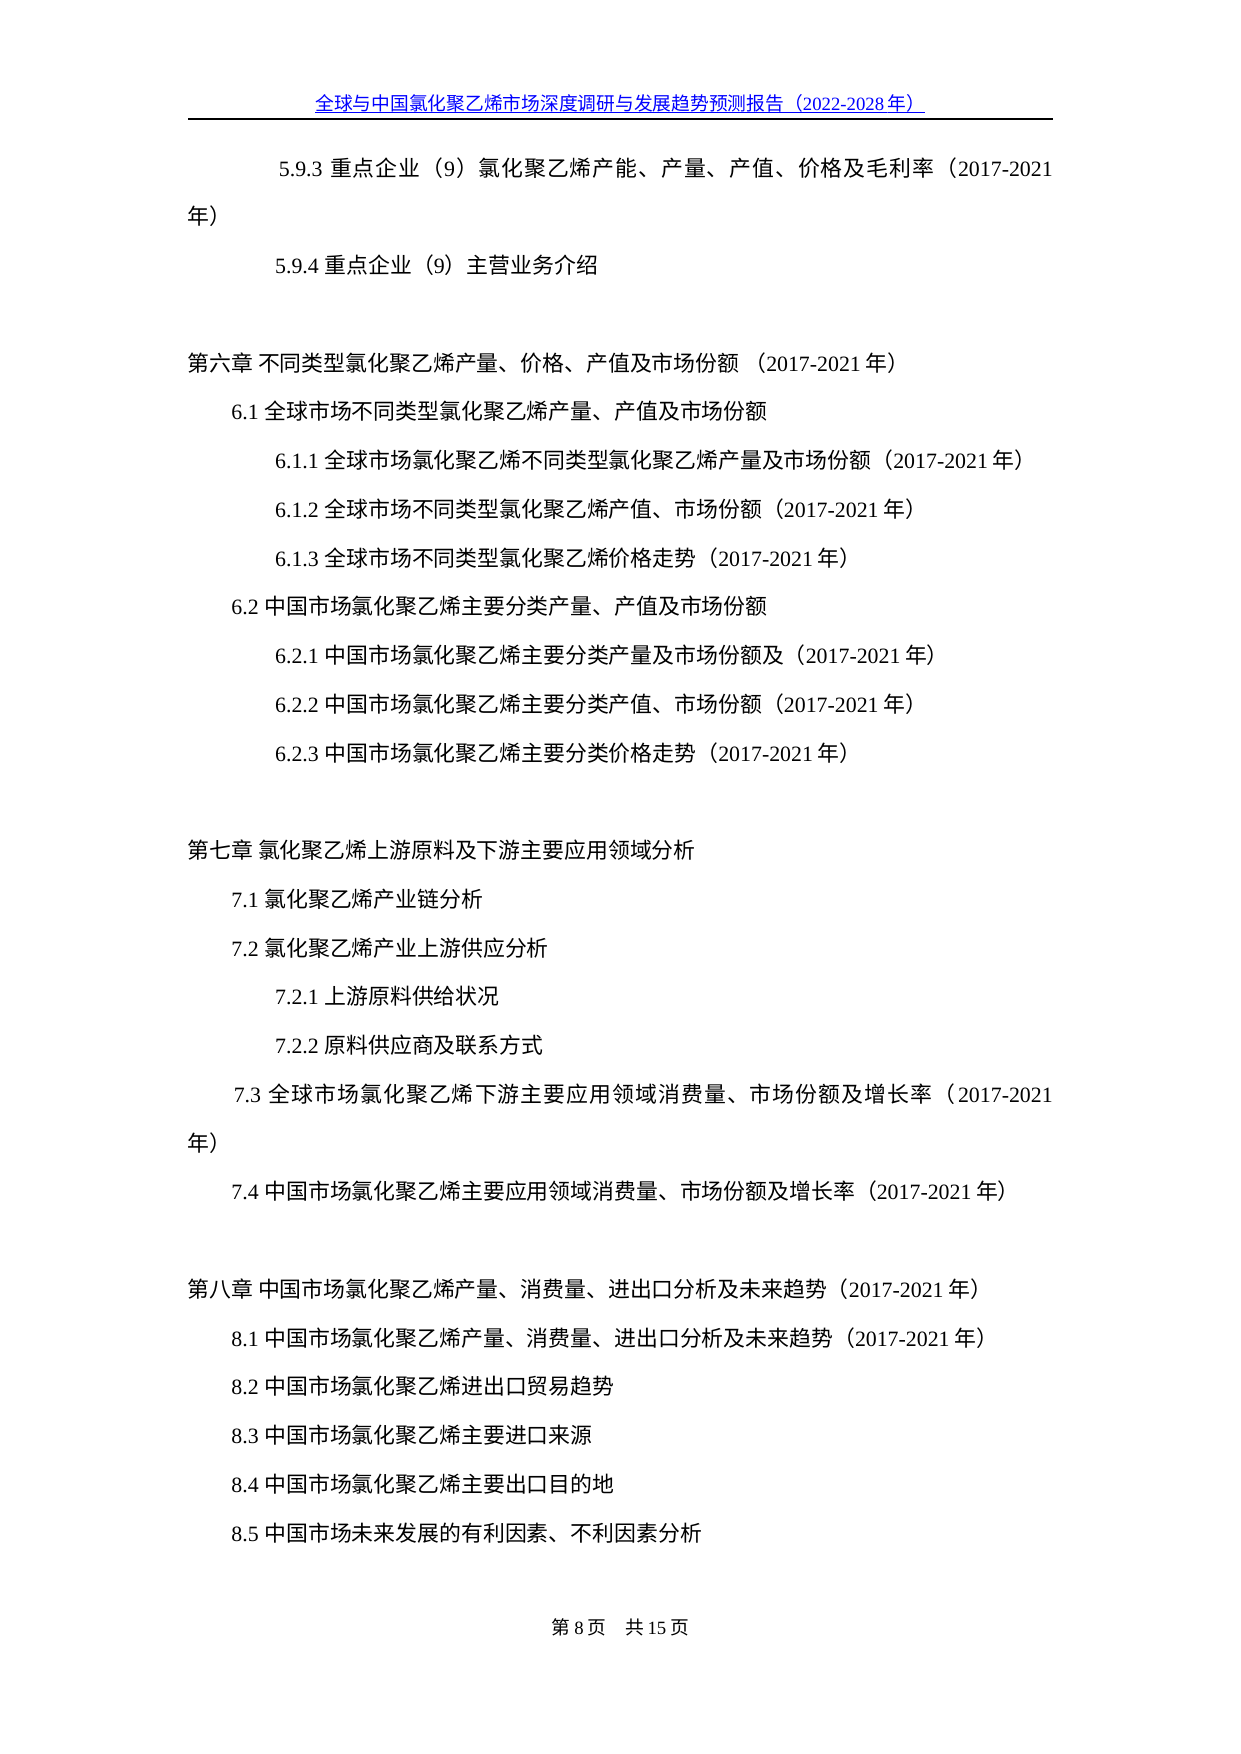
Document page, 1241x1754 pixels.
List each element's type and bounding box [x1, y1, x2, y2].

text [187, 150, 1053, 1548]
